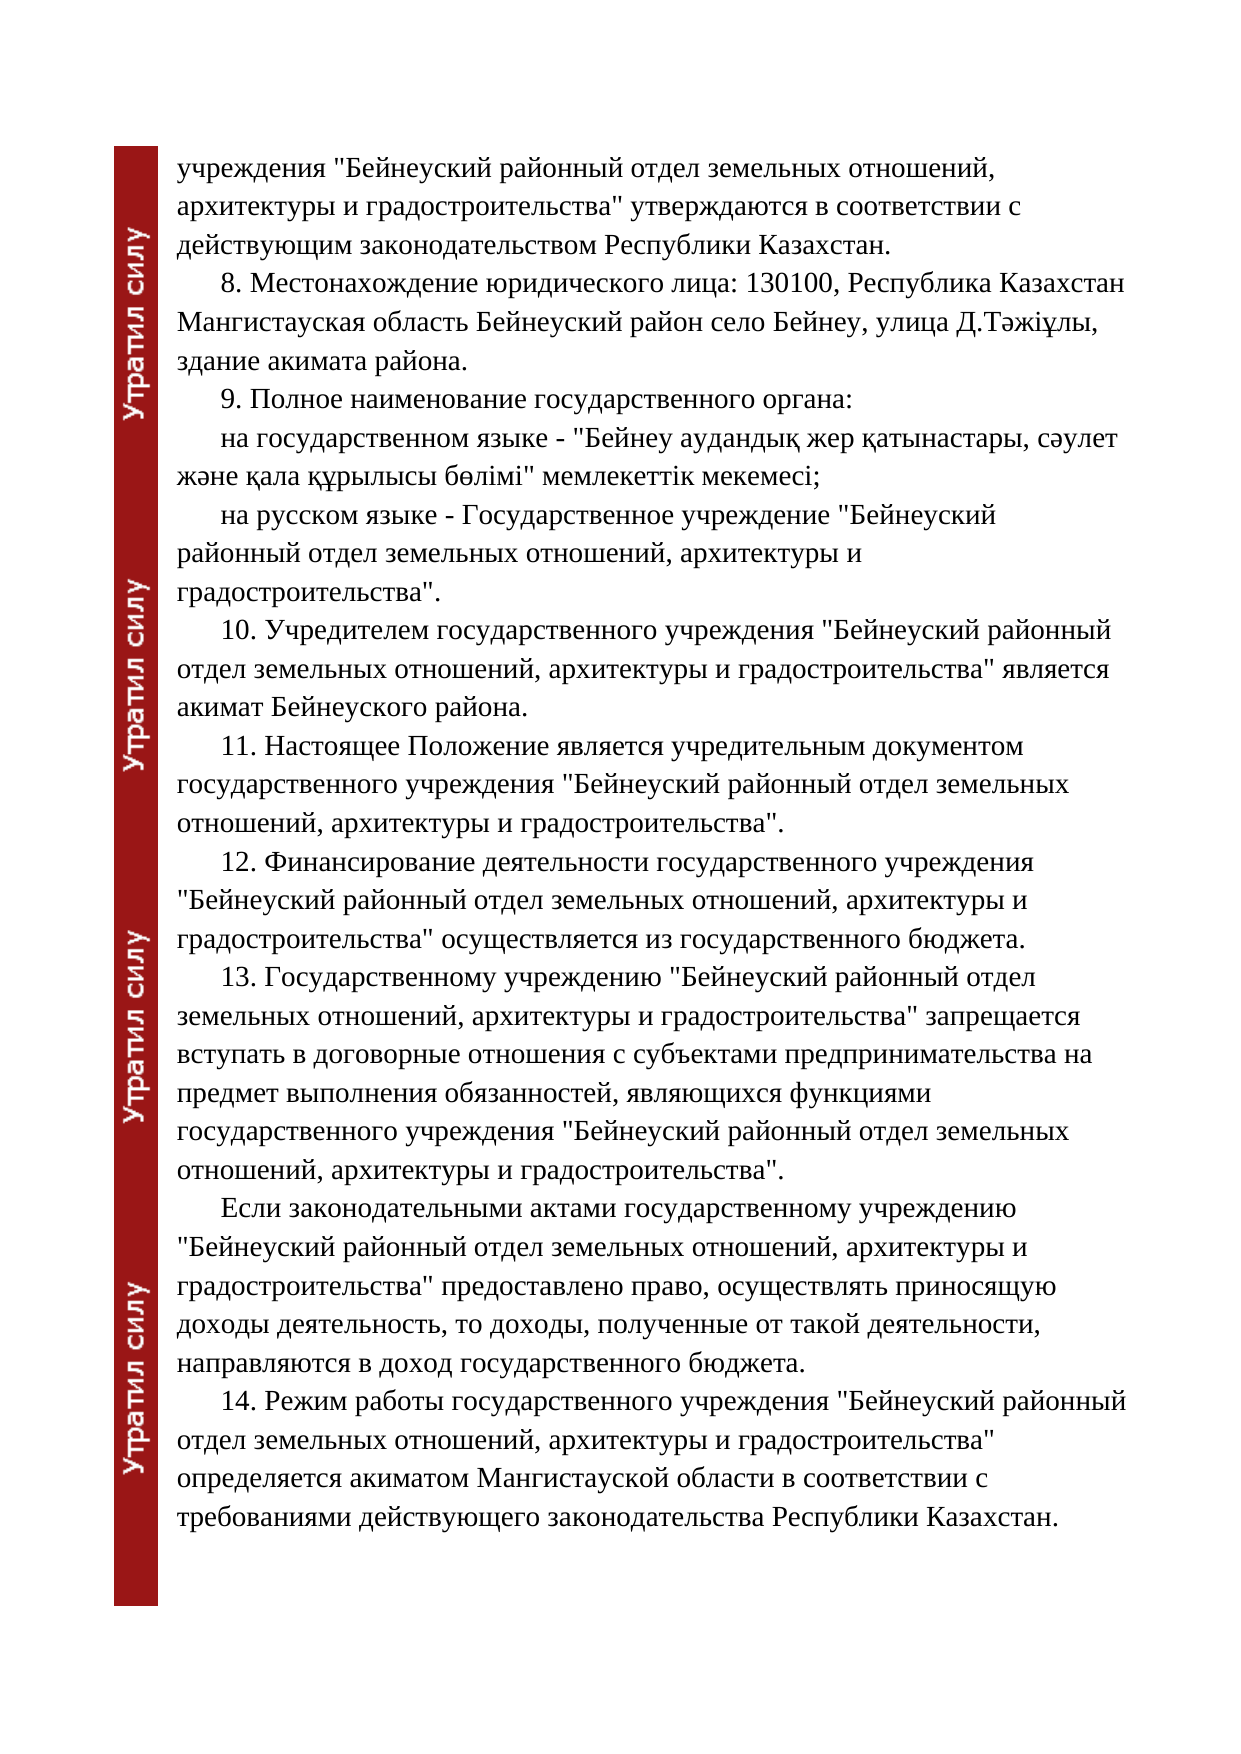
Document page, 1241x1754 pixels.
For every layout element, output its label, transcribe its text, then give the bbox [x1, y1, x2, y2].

picture [114, 1563, 158, 1606]
picture [114, 146, 158, 150]
